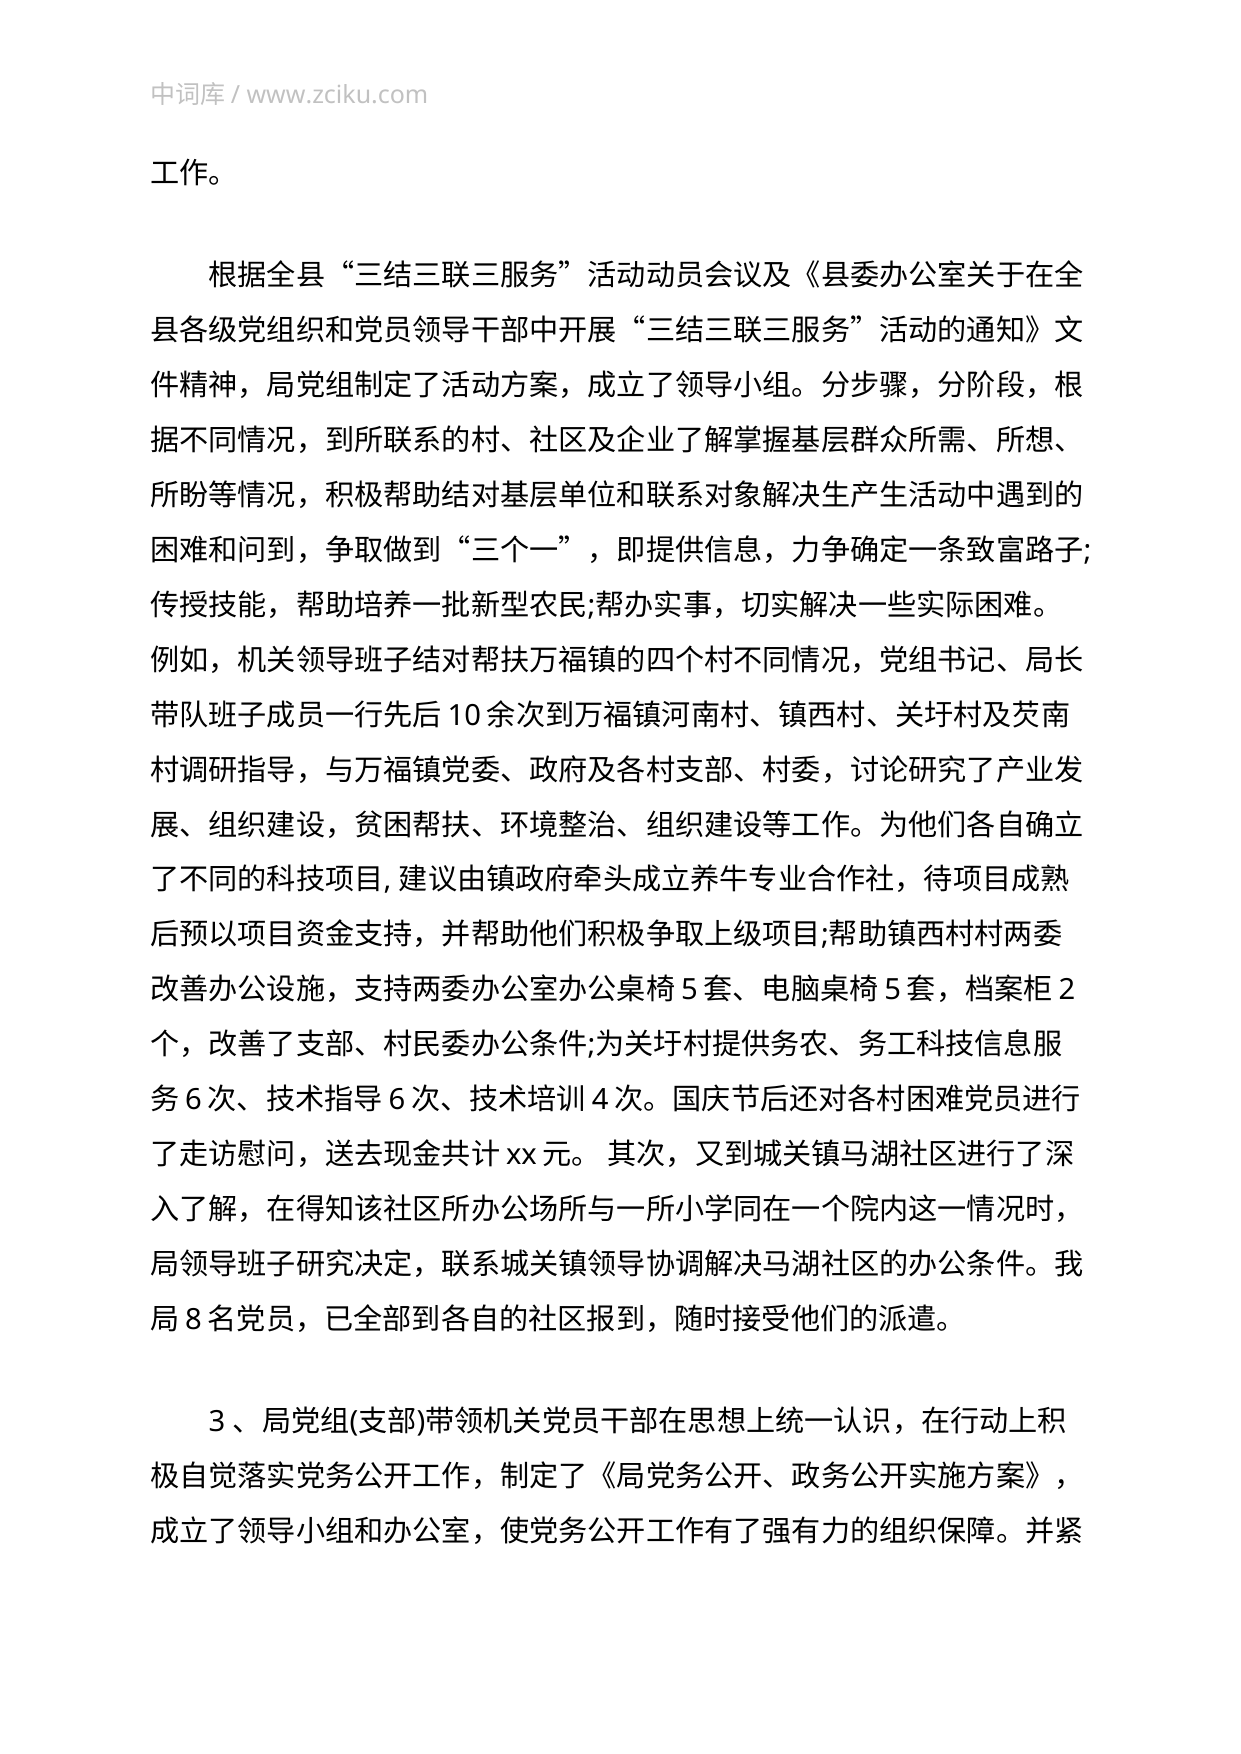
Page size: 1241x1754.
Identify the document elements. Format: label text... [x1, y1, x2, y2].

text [150, 150, 1090, 192]
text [150, 1398, 1090, 1550]
text 根据全县“三结三联三服务”活动动员会议及《县委办公室关于在全县各级党组织和党员领导干部中开展“三结三联三服务”活动的通知》文件精神，局党组制定了活动方案，成立了领导小组。分步骤，分阶段，根据不同情况，到所联系的村、社区及企业了解掌握基层群众所需、所想、所盼等情况，积极帮助结对基层单位和联系对象解决生产生活动中遇到的困难和问到，争取做到“三个一”，即提供信息，力争确定一条致富路子;传授技能，帮助培养一批新型农民;帮办实事，切实解决一些实际困难。例如，机关领导班子结对帮扶万福镇的四个村不同情况，党组书记、局长带队班子成员一行先后10余次到万福镇河南村、镇西村、关圩村及芡南村调研指导，与万福镇党委、政府及各村支部、村委，讨论研究了产业发展、组织建设，贫困帮扶、环境整治、组织建设等工作。为他们各自确立了不同的科技项目, 建议由镇政府牵头成立养牛专业合作社，待项目成熟后预以项目资金支持，并帮助他们积极争取上级项目;帮助镇西村村两委改善办公设施，支持两委办公室办公桌椅5套、电脑桌椅5套，档案柜2个，改善了支部、村民委办公条件;为关圩村提供务农、务工科技信息服务6次、技术指导6次、技术培训4次。国庆节后还对各村困难党员进行了走访慰问，送去现金共计xx元。 其次，又到城关镇马湖社区进行了深入了解，在得知该社区所办公场所与一所小学同在一个院内这一情况时，局领导班子研究决定，联系城关镇领导协调解决马湖社区的办公条件。我局8名党员，已全部到各自的社区报到，随时接受他们的派遣。 [150, 252, 1090, 1338]
